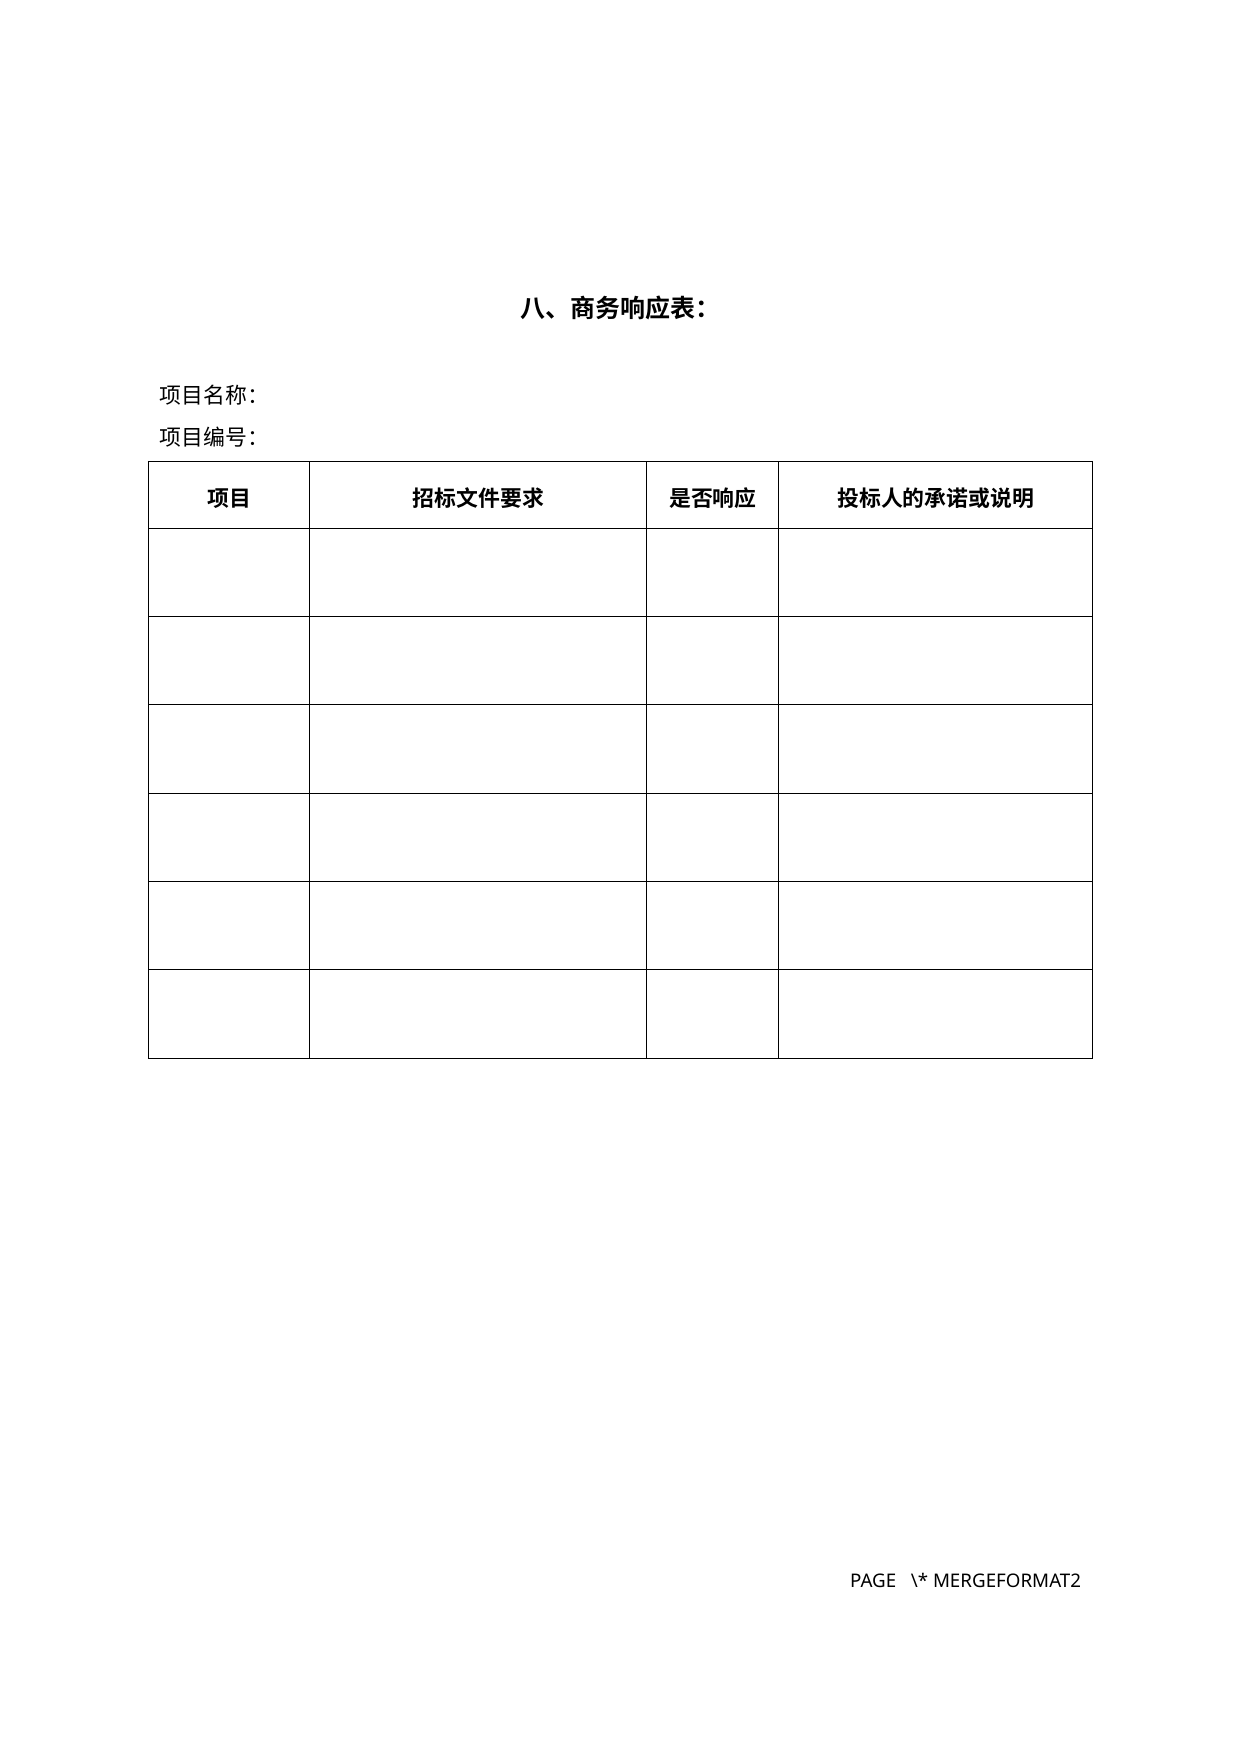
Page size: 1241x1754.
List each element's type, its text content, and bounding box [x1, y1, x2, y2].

table_cell [779, 529, 1092, 616]
table_cell [647, 529, 778, 616]
table_cell [779, 970, 1092, 1058]
table_cell [647, 970, 778, 1058]
table_cell [647, 882, 778, 969]
table_header 投标人的承诺或说明 [779, 462, 1092, 528]
table_cell [310, 705, 646, 793]
table_header 是否响应 [647, 462, 778, 528]
table_cell [149, 794, 309, 881]
table_header 招标文件要求 [310, 462, 646, 528]
table_cell [149, 617, 309, 704]
table_cell [310, 970, 646, 1058]
table_cell [647, 617, 778, 704]
table_cell [647, 794, 778, 881]
text 项目名称： [159, 378, 1081, 410]
table_cell [310, 617, 646, 704]
table_cell [149, 970, 309, 1058]
table_cell [779, 794, 1092, 881]
table_cell [149, 705, 309, 793]
table_cell [310, 794, 646, 881]
table_header 项目 [149, 462, 309, 528]
table_cell [647, 705, 778, 793]
table_cell [779, 882, 1092, 969]
table_cell [779, 617, 1092, 704]
text 项目编号： [159, 419, 1081, 451]
table_cell [779, 705, 1092, 793]
table_cell [310, 529, 646, 616]
table_cell [149, 882, 309, 969]
table_cell [310, 882, 646, 969]
table_cell [149, 529, 309, 616]
text 八、商务响应表： [159, 289, 1081, 325]
